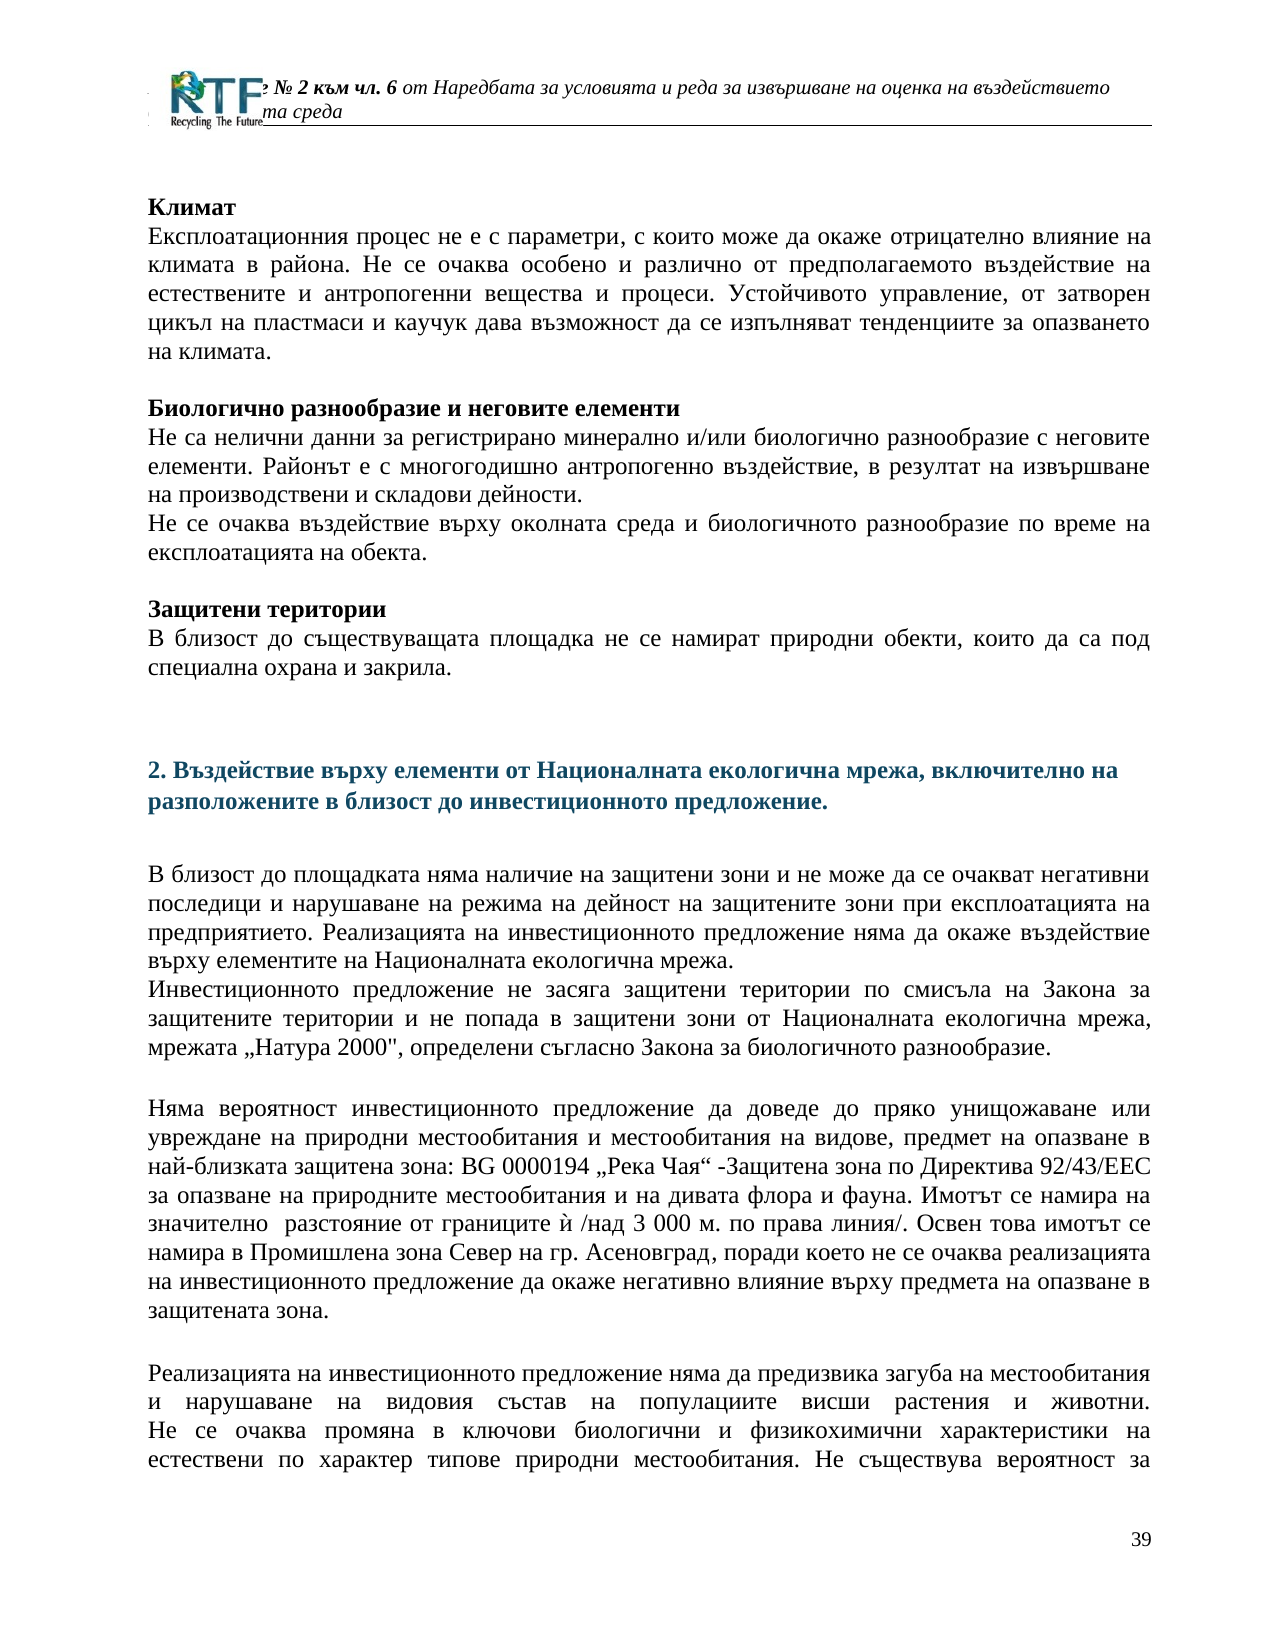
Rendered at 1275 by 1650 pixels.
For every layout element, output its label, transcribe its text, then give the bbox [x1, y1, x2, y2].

text В близост до съществуващата площадка не се намират природни обекти, които да са под специална охрана и закрила. [148, 623, 1152, 681]
text 2. Въздействие върху елементи от Националната екологична мрежа, включително на разположените в близост до инвестиционното предложение. [148, 755, 1152, 815]
text Биологично разнообразие и неговите елементи [148, 393, 1152, 422]
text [148, 1358, 1152, 1473]
text Инвестиционното предложение не засяга защитени територии по смисъла на Закона за защитените територии и не попада в защитени зони от Националната екологична мрежа, мрежата „Натура 2000", определени съгласно Закона за биологичното разнообразие. [148, 974, 1152, 1061]
text В близост до площадката няма наличие на защитени зони и не може да се очакват негативни последици и нарушаване на режима на дейност на защитените зони при експлоатацията на предприятието. Реализацията на инвестиционното предложение няма да окаже въздействие върху елементите на Националната екологична мрежа. [148, 859, 1152, 974]
text Защитени територии [148, 594, 1152, 623]
text Няма вероятност инвестиционното предложение да доведе до пряко унищожаване или увреждане на природни местообитания и местообитания на видове, предмет на опазване в най-близката защитена зона: BG 0000194 „Река Чая“ -Защитена зона по Директива 92/43/EEC за опазване на природните местообитания и на дивата флора и фауна. Имотът се намира на значително разстояние от границите ѝ /над 3 000 м. по права линия/. Освен това имотът се намира в Промишлена зона Север на гр. Асеновград, поради което не се очаква реализацията на инвестиционното предложение да окаже негативно влияние върху предмета на опазване в защитената зона. [148, 1093, 1152, 1323]
text Експлоатационния процес не е с параметри, с които може да окаже отрицателно влияние на климата в района. Не се очаква особено и различно от предполагаемото въздействие на естествените и антропогенни вещества и процеси. Устойчивото управление, от затворен цикъл на пластмаси и каучук дава възможност да се изпълняват тенденциите за опазването на климата. [148, 221, 1152, 364]
picture [147, 55, 264, 130]
text Климат [148, 192, 1152, 221]
text Не са нелични данни за регистрирано минерално и/или биологично разнообразие с неговите елементи. Районът е с многогодишно антропогенно въздействие, в резултат на извършване на производствени и складови дейности. [148, 422, 1152, 508]
text Не се очаква въздействие върху околната среда и биологичното разнообразие по време на експлоатацията на обекта. [148, 508, 1152, 566]
